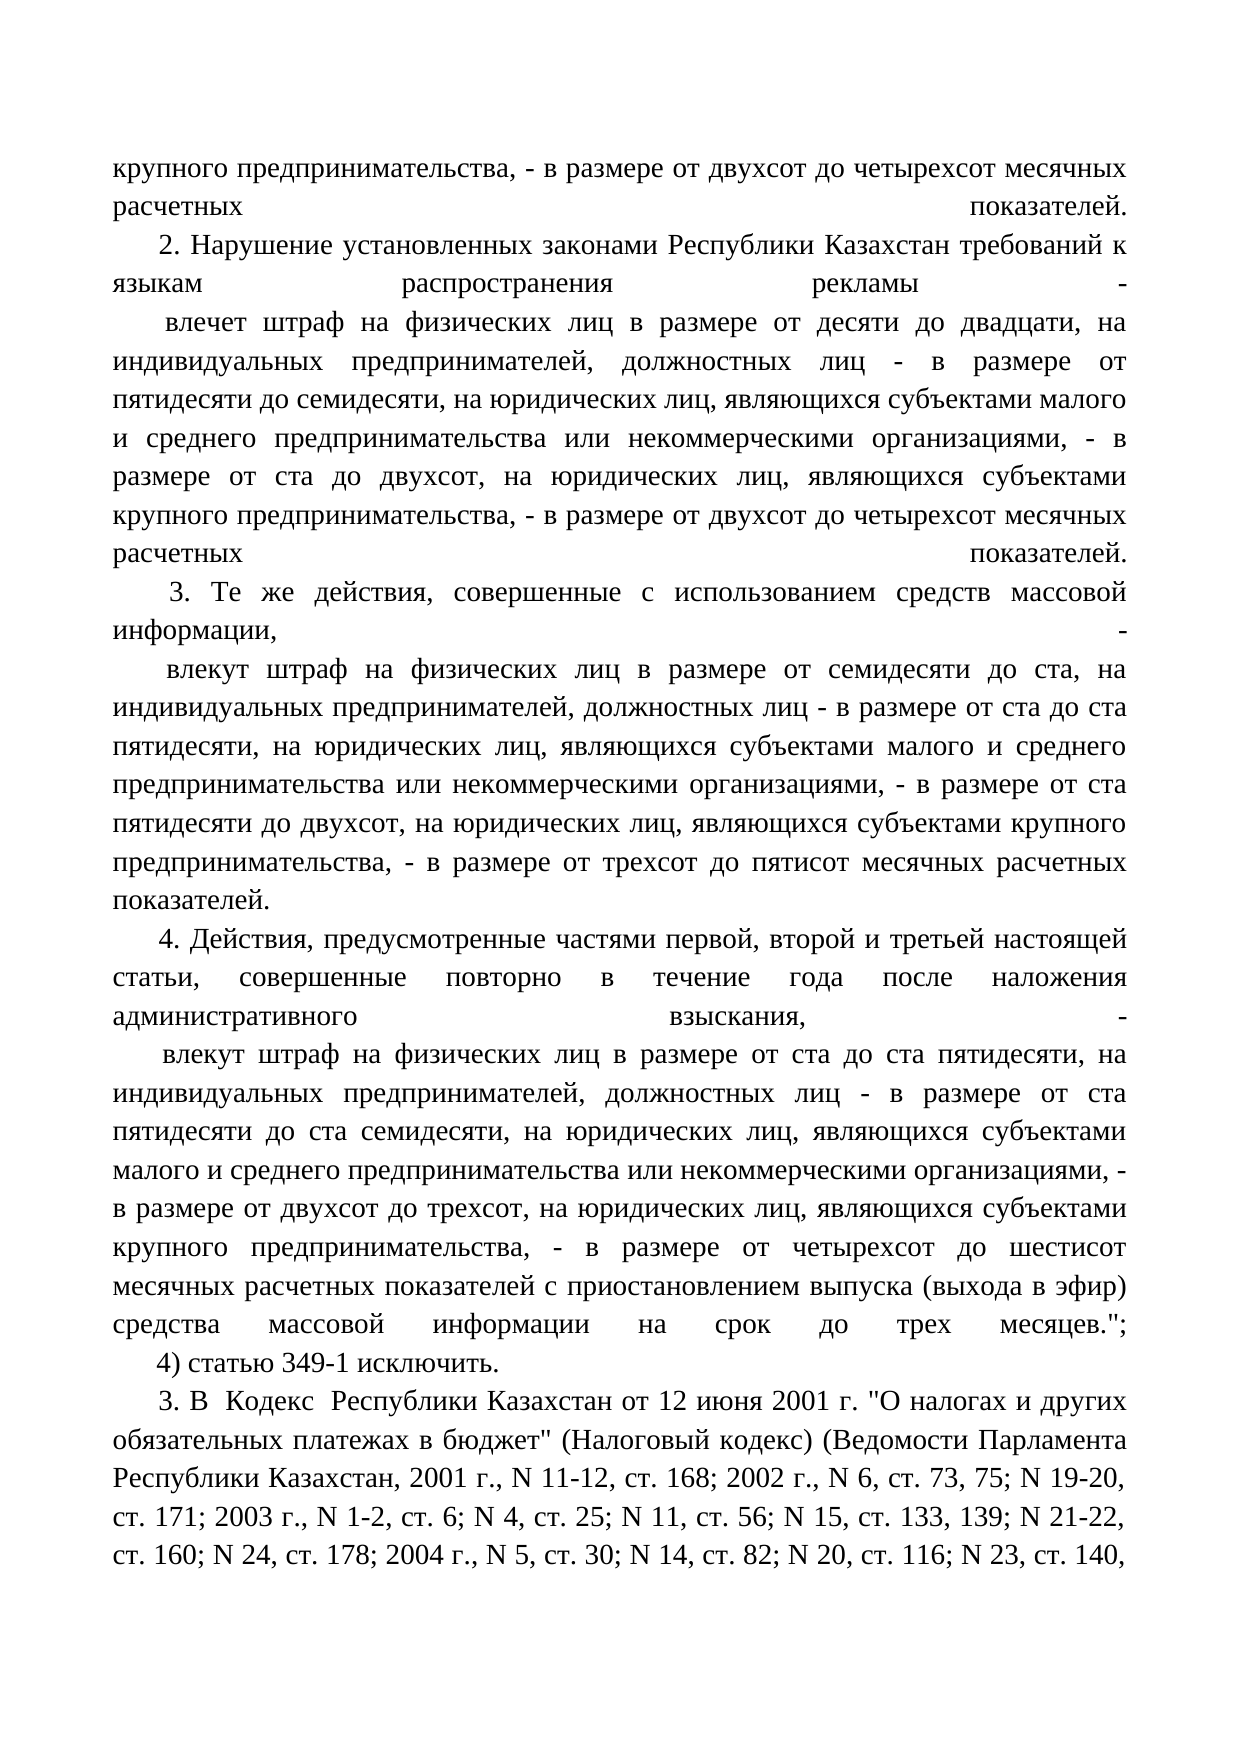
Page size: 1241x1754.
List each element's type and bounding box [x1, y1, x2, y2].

text [112, 1383, 1128, 1571]
text [112, 150, 1128, 1378]
